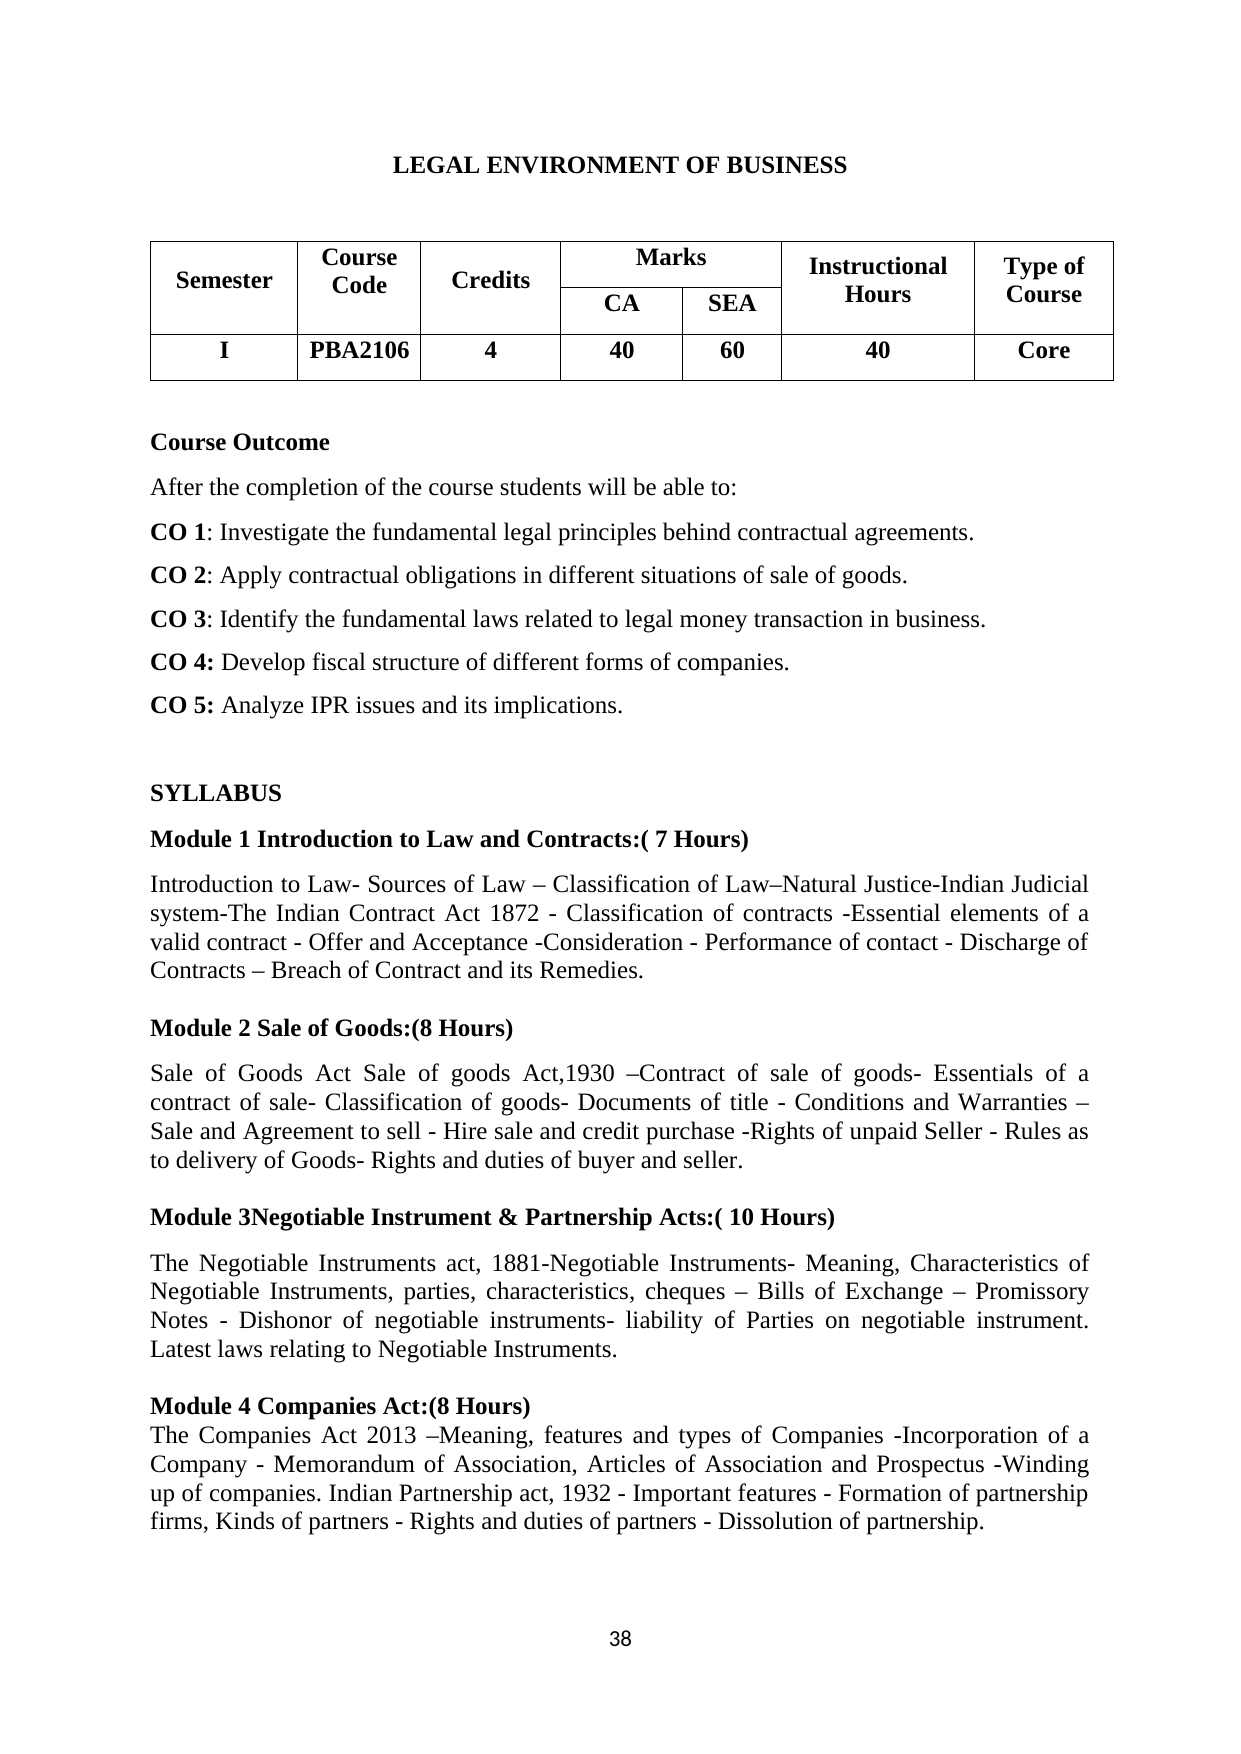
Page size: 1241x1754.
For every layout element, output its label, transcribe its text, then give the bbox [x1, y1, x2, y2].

text SYLLABUS [150, 778, 1090, 807]
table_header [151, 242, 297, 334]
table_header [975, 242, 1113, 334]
text CO 4: Develop fiscal structure of different forms of companies. [150, 647, 1090, 676]
text Course Outcome [150, 427, 1090, 455]
text The Negotiable Instruments act, 1881-Negotiable Instruments- Meaning, Characteristics of Negotiable Instruments, parties, characteristics, cheques – Bills of Exchange – Promissory Notes - Dishonor of negotiable instruments- liability of Parties on negotiable instrument. Latest laws relating to Negotiable Instruments. [150, 1248, 1090, 1363]
text Module 1 Introduction to Law and Contracts:( 7 Hours) [150, 824, 1090, 853]
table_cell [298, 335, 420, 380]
text Module 3Negotiable Instrument & Partnership Acts:( 10 Hours) [150, 1202, 1090, 1231]
text Module 4 Companies Act:(8 Hours) [150, 1391, 1090, 1420]
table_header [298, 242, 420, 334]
text After the completion of the course students will be able to: [150, 472, 1090, 501]
text CO 2: Apply contractual obligations in different situations of sale of goods. [150, 561, 1090, 589]
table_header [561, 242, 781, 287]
text CO 1: Investigate the fundamental legal principles behind contractual agreements. [150, 517, 1090, 546]
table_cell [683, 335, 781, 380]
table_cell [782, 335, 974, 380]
text The Companies Act 2013 –Meaning, features and types of Companies -Incorporation of a Company - Memorandum of Association, Articles of Association and Prospectus -Winding up of companies. Indian Partnership act, 1932 - Important features - Formation of partnership firms, Kinds of partners - Rights and duties of partners - Dissolution of partnership. [150, 1420, 1090, 1535]
text LEGAL ENVIRONMENT OF BUSINESS [150, 150, 1090, 179]
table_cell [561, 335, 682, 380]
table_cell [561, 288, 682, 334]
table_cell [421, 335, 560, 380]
text CO 5: Analyze IPR issues and its implications. [150, 690, 1090, 719]
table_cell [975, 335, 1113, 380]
text Introduction to Law- Sources of Law – Classification of Law–Natural Justice-Indian Judicial system-The Indian Contract Act 1872 - Classification of contracts -Essential elements of a valid contract - Offer and Acceptance -Consideration - Performance of contact - Discharge of Contracts – Breach of Contract and its Remedies. [150, 869, 1090, 984]
text Sale of Goods Act Sale of goods Act,1930 –Contract of sale of goods- Essentials of a contract of sale- Classification of goods- Documents of title - Conditions and Warranties –Sale and Agreement to sell - Hire sale and credit purchase -Rights of unpaid Seller - Rules as to delivery of Goods- Rights and duties of buyer and seller. [150, 1058, 1090, 1173]
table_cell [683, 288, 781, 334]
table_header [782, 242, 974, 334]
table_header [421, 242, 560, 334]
text CO 3: Identify the fundamental laws related to legal money transaction in business. [150, 604, 1090, 632]
text Module 2 Sale of Goods:(8 Hours) [150, 1013, 1090, 1042]
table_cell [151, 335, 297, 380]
